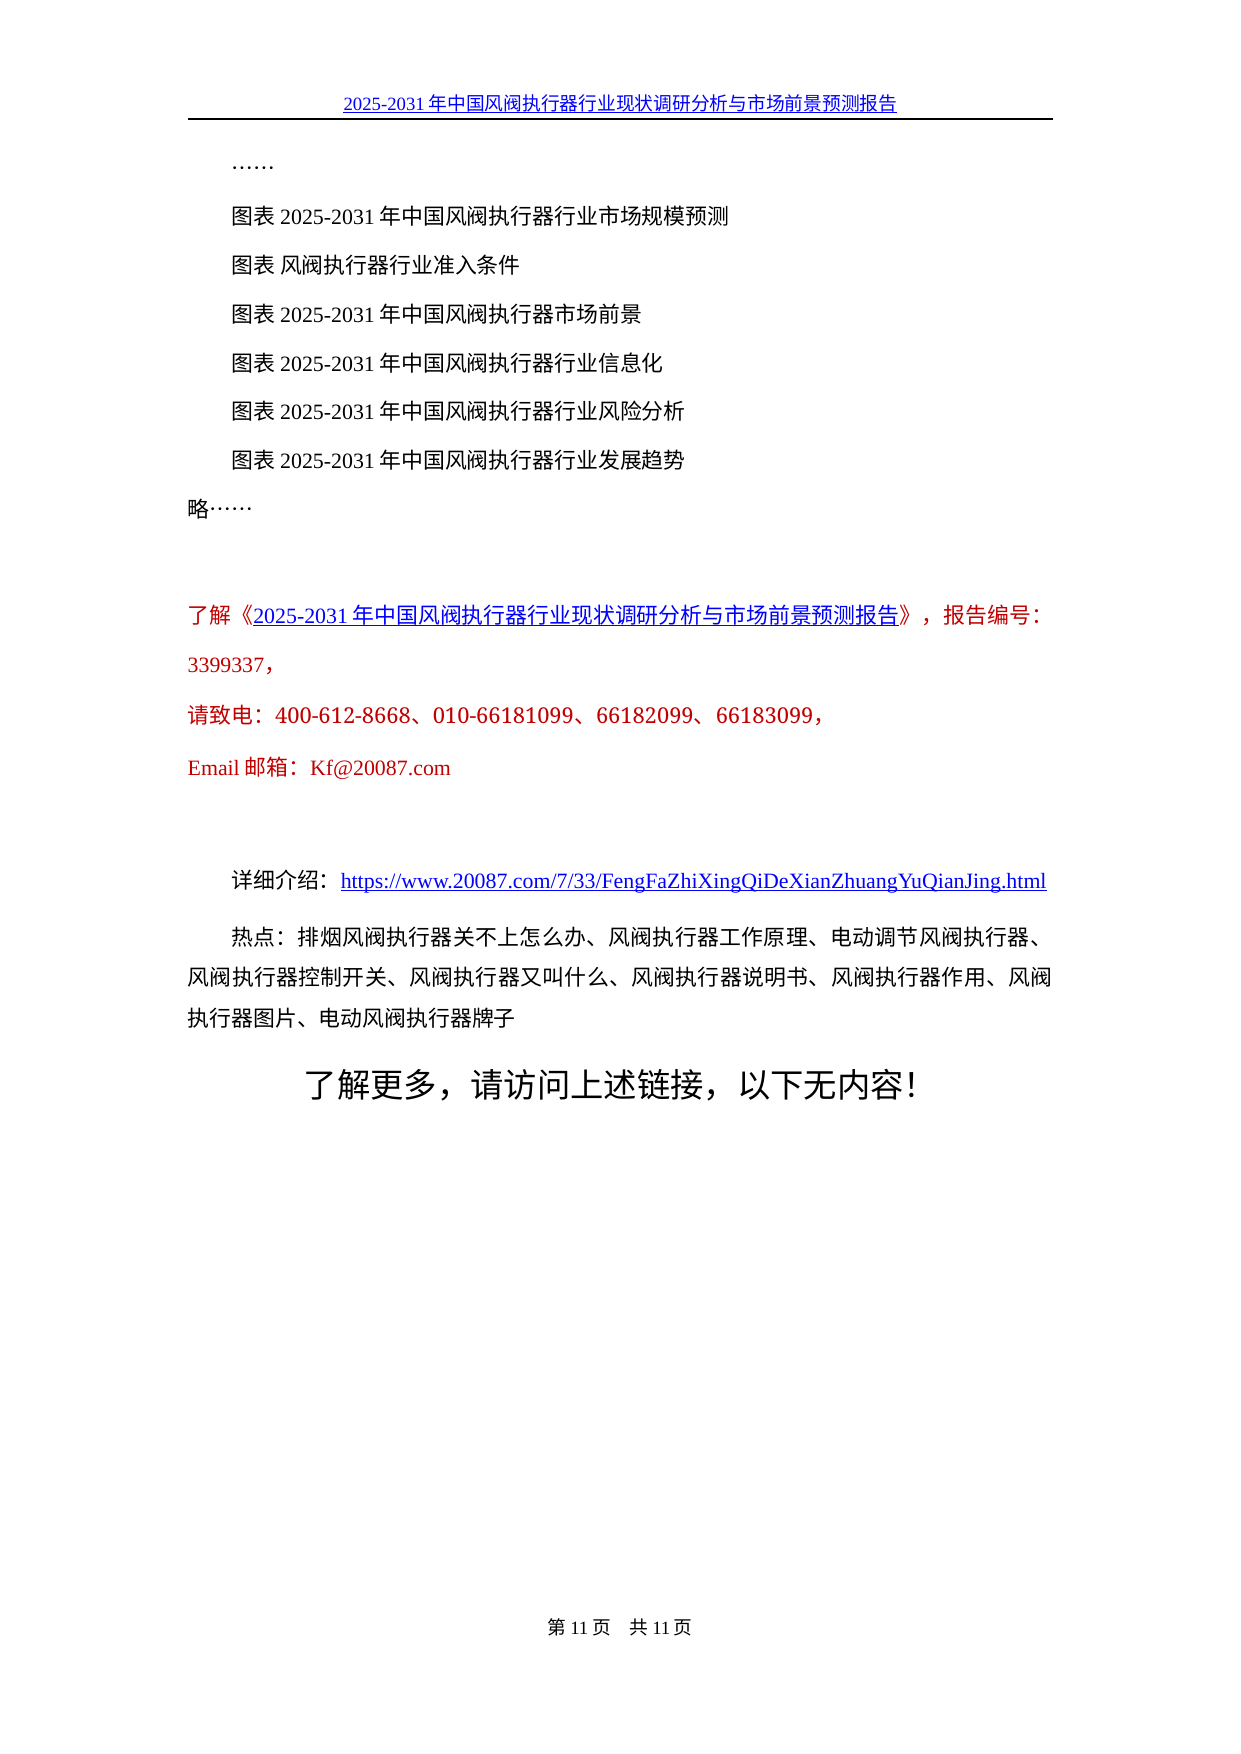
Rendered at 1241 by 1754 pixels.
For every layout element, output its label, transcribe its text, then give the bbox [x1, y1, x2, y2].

text Email邮箱：Kf@20087.com [187, 750, 1053, 782]
text 请致电：400-612-8668、010-66181099、66182099、66183099， [187, 698, 1053, 731]
text 了解《2025-2031年中国风阀执行器行业现状调研分析与市场前景预测报告》，报告编号：3399337， [187, 598, 1053, 679]
title 了解更多，请访问上述链接，以下无内容！ [187, 1051, 1053, 1116]
text 详细介绍：https://www.20087.com/7/33/FengFaZhiXingQiDeXianZhuangYuQianJing.html [187, 863, 1053, 895]
text 热点：排烟风阀执行器关不上怎么办、风阀执行器工作原理、电动调节风阀执行器、风阀执行器控制开关、风阀执行器又叫什么、风阀执行器说明书、风阀执行器作用、风阀执行器图片、电动风阀执行器牌子 [187, 919, 1053, 1033]
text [187, 150, 1053, 524]
